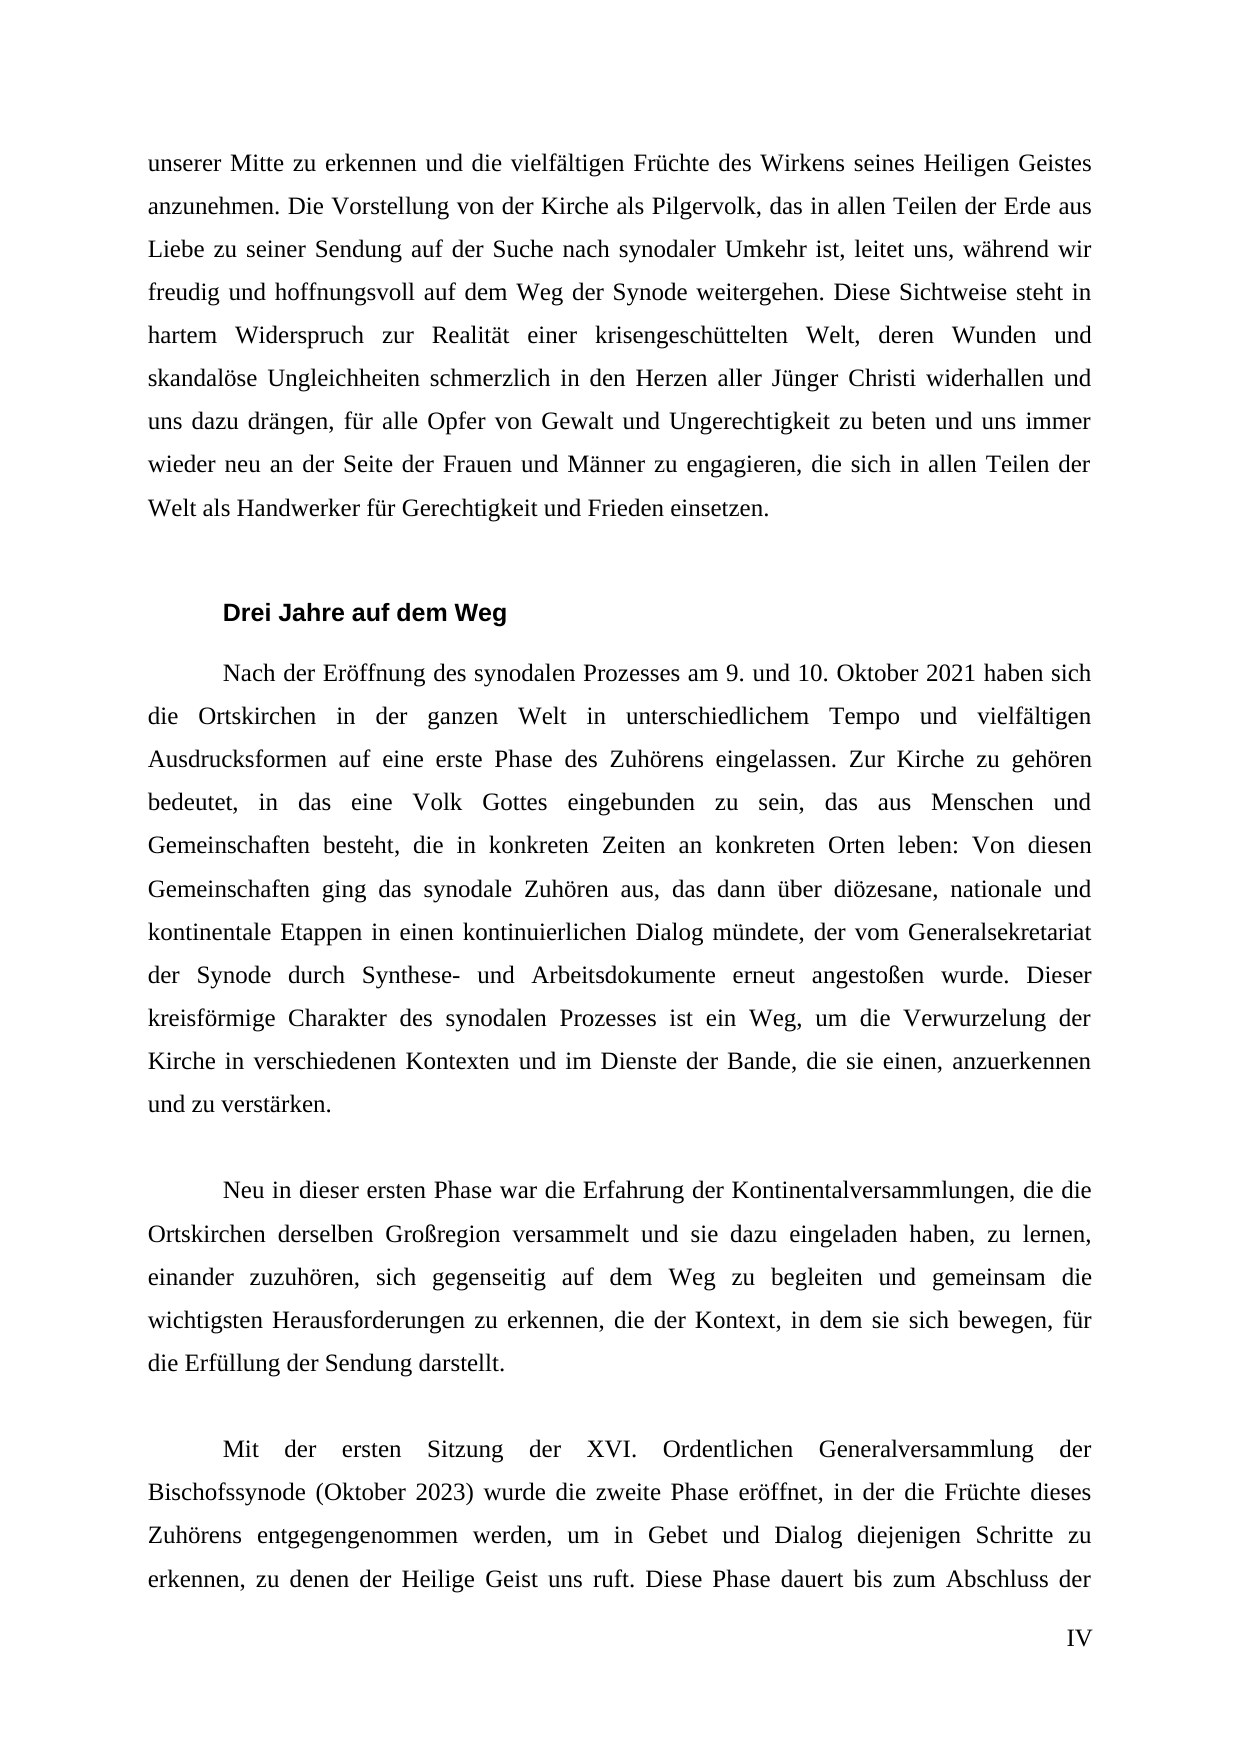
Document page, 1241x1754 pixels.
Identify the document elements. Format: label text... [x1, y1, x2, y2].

text Neu in dieser ersten Phase war die Erfahrung der Kontinentalversammlungen, die die Ortskirchen derselben Großregion versammelt und sie dazu eingeladen haben, zu lernen, einander zuzuhören, sich gegenseitig auf dem Weg zu begleiten und gemeinsam die wichtigsten Herausforderungen zu erkennen, die der Kontext, in dem sie sich bewegen, für die Erfüllung der Sendung darstellt. [148, 1176, 1093, 1377]
text Drei Jahre auf dem Weg [148, 598, 1093, 627]
text Nach der Eröffnung des synodalen Prozesses am 9. und 10. Oktober 2021 haben sich die Ortskirchen in der ganzen Welt in unterschiedlichem Tempo und vielfältigen Ausdrucksformen auf eine erste Phase des Zuhörens eingelassen. Zur Kirche zu gehören bedeutet, in das eine Volk Gottes eingebunden zu sein, das aus Menschen und Gemeinschaften besteht, die in konkreten Zeiten an konkreten Orten leben: Von diesen Gemeinschaften ging das synodale Zuhören aus, das dann über diözesane, nationale und kontinentale Etappen in einen kontinuierlichen Dialog mündete, der vom Generalsekretariat der Synode durch Synthese- und Arbeitsdokumente erneut angestoßen wurde. Dieser kreisförmige Charakter des synodalen Prozesses ist ein Weg, um die Verwurzelung der Kirche in verschiedenen Kontexten und im Dienste der Bande, die sie einen, anzuerkennen und zu verstärken. [148, 658, 1093, 1118]
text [148, 148, 1093, 521]
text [148, 1434, 1093, 1592]
